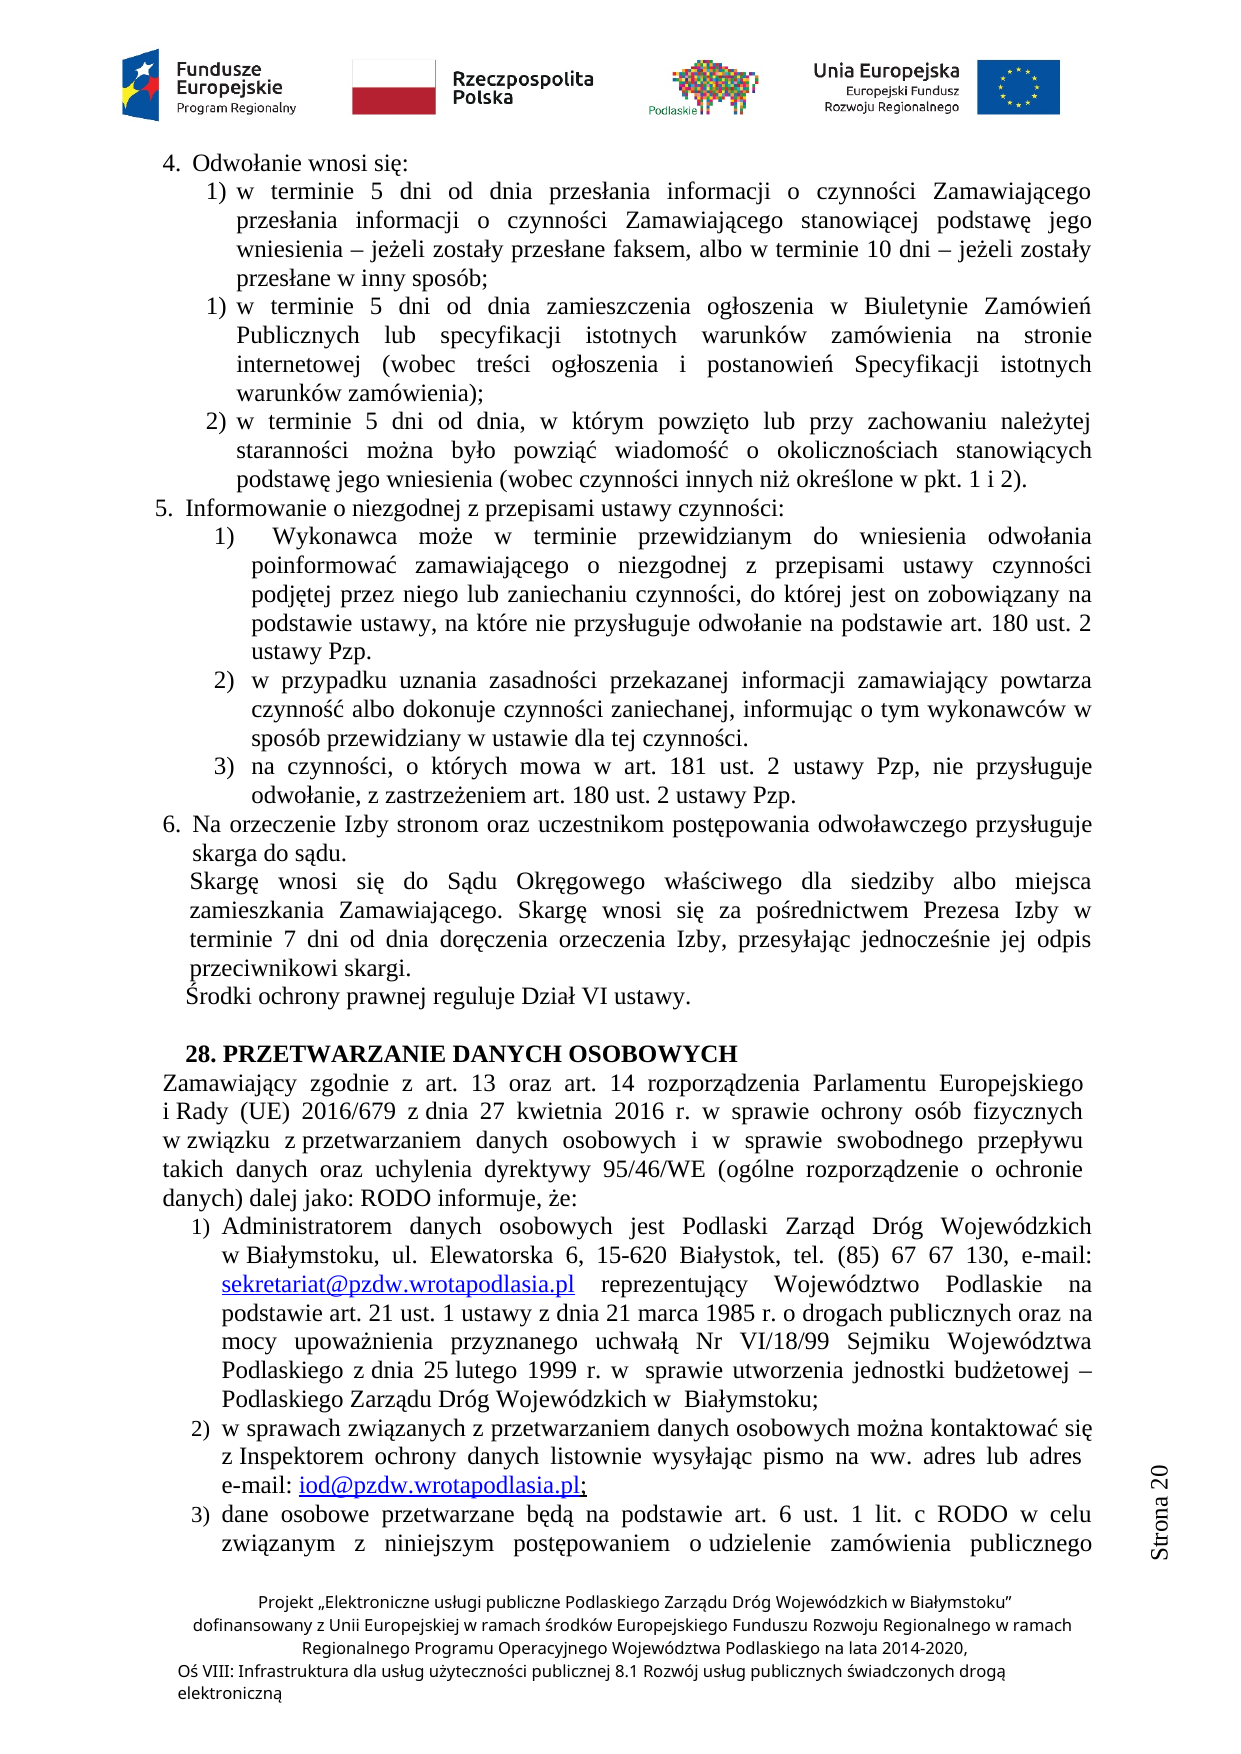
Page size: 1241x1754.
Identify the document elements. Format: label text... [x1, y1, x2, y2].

list PRZETWARZANIE DANYCH OSOBOWYCH [185, 1039, 1093, 1068]
list Na orzeczenie Izby stronom oraz uczestnikom postępowania odwoławczego przysługuje skarga do sądu. [162, 809, 1093, 866]
list w terminie 5 dni od dnia zamieszczenia ogłoszenia w Biuletynie Zamówień Publicznych lub specyfikacji istotnych warunków zamówienia na stronie internetowej (wobec treści ogłoszenia i postanowień Specyfikacji istotnych warunków zamówienia); [206, 291, 1093, 406]
list w przypadku uznania zasadności przekazanej informacji zamawiający powtarza czynność albo dokonuje czynności zaniechanej, informując o tym wykonawców w sposób przewidziany w ustawie dla tej czynności. [213, 665, 1093, 751]
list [191, 1499, 1093, 1556]
list Odwołanie wnosi się: [162, 148, 1093, 176]
text Zamawiający zgodnie z art. 13 oraz art. 14 rozporządzenia Parlamentu Europejskiego i Rady (UE) 2016/679 z dnia 27 kwietnia 2016 r. w sprawie ochrony osób fizycznych w związku z przetwarzaniem danych osobowych i w sprawie swobodnego przepływu takich danych oraz uchylenia dyrektywy 95/46/WE (ogólne rozporządzenie o ochronie danych) dalej jako: RODO informuje, że: [162, 1068, 1084, 1211]
list w terminie 5 dni od dnia, w którym powzięto lub przy zachowaniu należytej staranności można było powziąć wiadomość o okolicznościach stanowiących podstawę jego wniesienia (wobec czynności innych niż określone w pkt. 1 i 2). [206, 406, 1093, 493]
list na czynności, o których mowa w art. 181 ust. 2 ustawy Pzp, nie przysługuje odwołanie, z zastrzeżeniem art. 180 ust. 2 ustawy Pzp. [213, 751, 1093, 809]
list Administratorem danych osobowych jest Podlaski Zarząd Dróg Wojewódzkich w Białymstoku, ul. Elewatorska 6, 15-620 Białystok, tel. (85) 67 67 130, e-mail: sekretariat@pzdw.wrotapodlasia.pl reprezentujący Województwo Podlaskie na podstawie art. 21 ust. 1 ustawy z dnia 21 marca 1985 r. o drogach publicznych oraz na mocy upoważnienia przyznanego uchwałą Nr VI/18/99 Sejmiku Województwa Podlaskiego z dnia 25 lutego 1999 r. w sprawie utworzenia jednostki budżetowej – Podlaskiego Zarządu Dróg Wojewódzkich w Białymstoku; [191, 1211, 1093, 1413]
text Skargę wnosi się do Sądu Okręgowego właściwego dla siedziby albo miejsca zamieszkania Zamawiającego. Skargę wnosi się za pośrednictwem Prezesa Izby w terminie 7 dni od dnia doręczenia orzeczenia Izby, przesyłając jednocześnie jej odpis przeciwnikowi skargi. [189, 866, 1093, 981]
list Informowanie o niezgodnej z przepisami ustawy czynności: [154, 493, 1093, 521]
list w terminie 5 dni od dnia przesłania informacji o czynności Zamawiającego przesłania informacji o czynności Zamawiającego stanowiącej podstawę jego wniesienia – jeżeli zostały przesłane faksem, albo w terminie 10 dni – jeżeli zostały przesłane w inny sposób; [206, 176, 1093, 291]
text Środki ochrony prawnej reguluje Dział VI ustawy. [185, 981, 1093, 1010]
list Wykonawca może w terminie przewidzianym do wniesienia odwołania poinformować zamawiającego o niezgodnej z przepisami ustawy czynności podjętej przez niego lub zaniechaniu czynności, do której jest on zobowiązany na podstawie ustawy, na które nie przysługuje odwołanie na podstawie art. 180 ust. 2 ustawy Pzp. [213, 521, 1093, 665]
list w sprawach związanych z przetwarzaniem danych osobowych można kontaktować się z Inspektorem ochrony danych listownie wysyłając pismo na ww. adres lub adres e-mail: iod@pzdw.wrotapodlasia.pl; [191, 1413, 1093, 1499]
picture [118, 44, 1063, 126]
